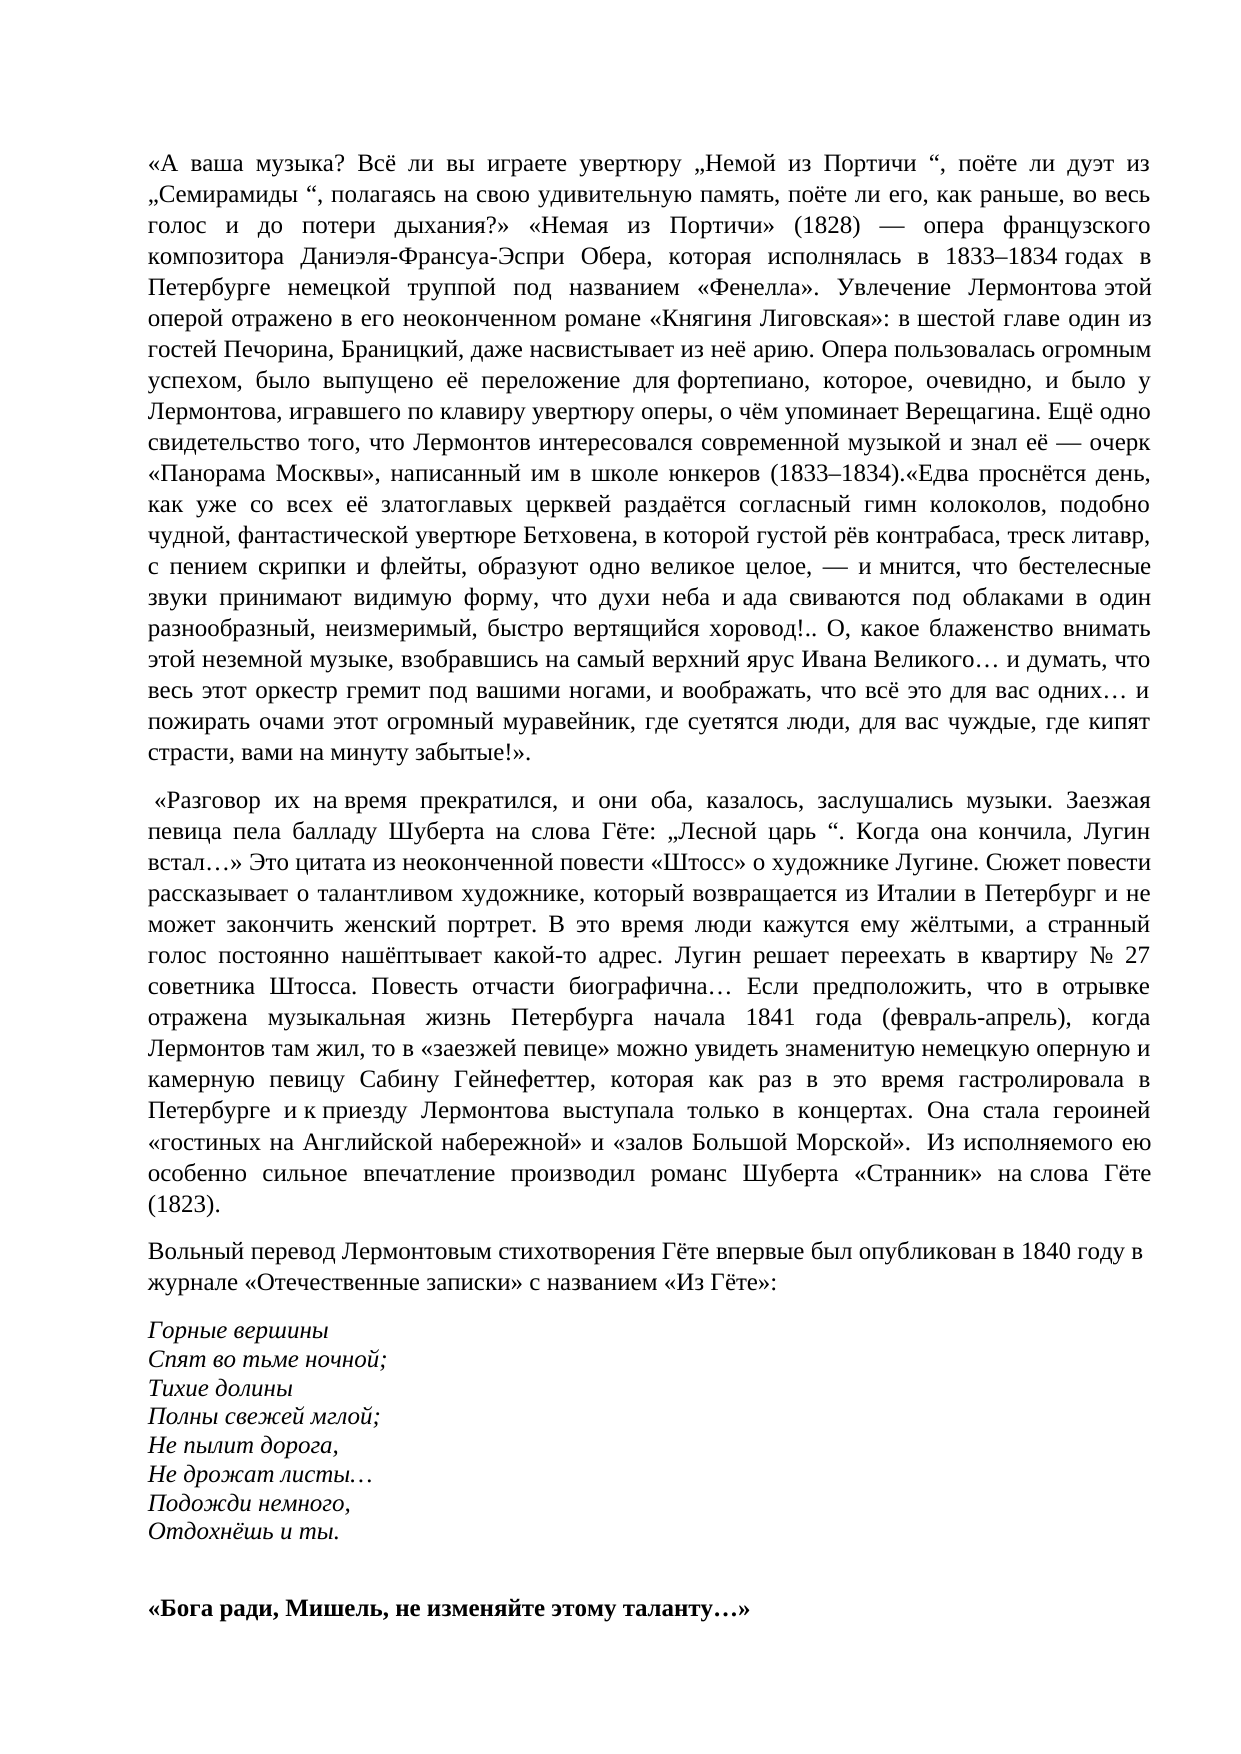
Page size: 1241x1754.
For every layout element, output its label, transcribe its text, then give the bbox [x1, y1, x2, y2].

text «Бога ради, Мишель, не изменяйте этому таланту…» [148, 1593, 1152, 1622]
text Горные вершины [148, 1315, 1152, 1344]
text Подожди немного, [148, 1488, 1152, 1516]
text Отдохнёшь и ты. [148, 1516, 1152, 1545]
text Спят во тьме ночной; [148, 1344, 1152, 1373]
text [148, 148, 1152, 766]
text Не дрожат листы… [148, 1459, 1152, 1488]
text Тихие долины [148, 1373, 1152, 1401]
text Вольный перевод Лермонтовым стихотворения Гёте впервые был опубликован в 1840 году в журнале «Отечественные записки» с названием «Из Гёте»: [148, 1236, 1152, 1296]
text Не пылит дорога, [148, 1430, 1152, 1459]
text «Разговор их на время прекратился, и они оба, казалось, заслушались музыки. Заезжая певица пела балладу Шуберта на слова Гёте: „Лесной царь “. Когда она кончила, Лугин встал…» Это цитата из неоконченной повести «Штосс» о художнике Лугине. Сюжет повести рассказывает о талантливом художнике, который возвращается из Италии в Петербург и не может закончить женский портрет. В это время люди кажутся ему жёлтыми, а странный голос постоянно нашёптывает какой-то адрес. Лугин решает переехать в квартиру № 27 советника Штосса. Повесть отчасти биографична… Если предположить, что в отрывке отражена музыкальная жизнь Петербурга начала 1841 года (февраль-апрель), когда Лермонтов там жил, то в «заезжей певице» можно увидеть знаменитую немецкую оперную и камерную певицу Сабину Гейнефеттер, которая как раз в это время гастролировала в Петербурге и к приезду Лермонтова выступала только в концертах. Она стала героиней «гостиных на Английской набережной» и «залов Большой Морской». Из исполняемого ею особенно сильное впечатление производил романс Шуберта «Странник» на слова Гёте (1823). [148, 785, 1152, 1217]
text Полны свежей мглой; [148, 1401, 1152, 1430]
